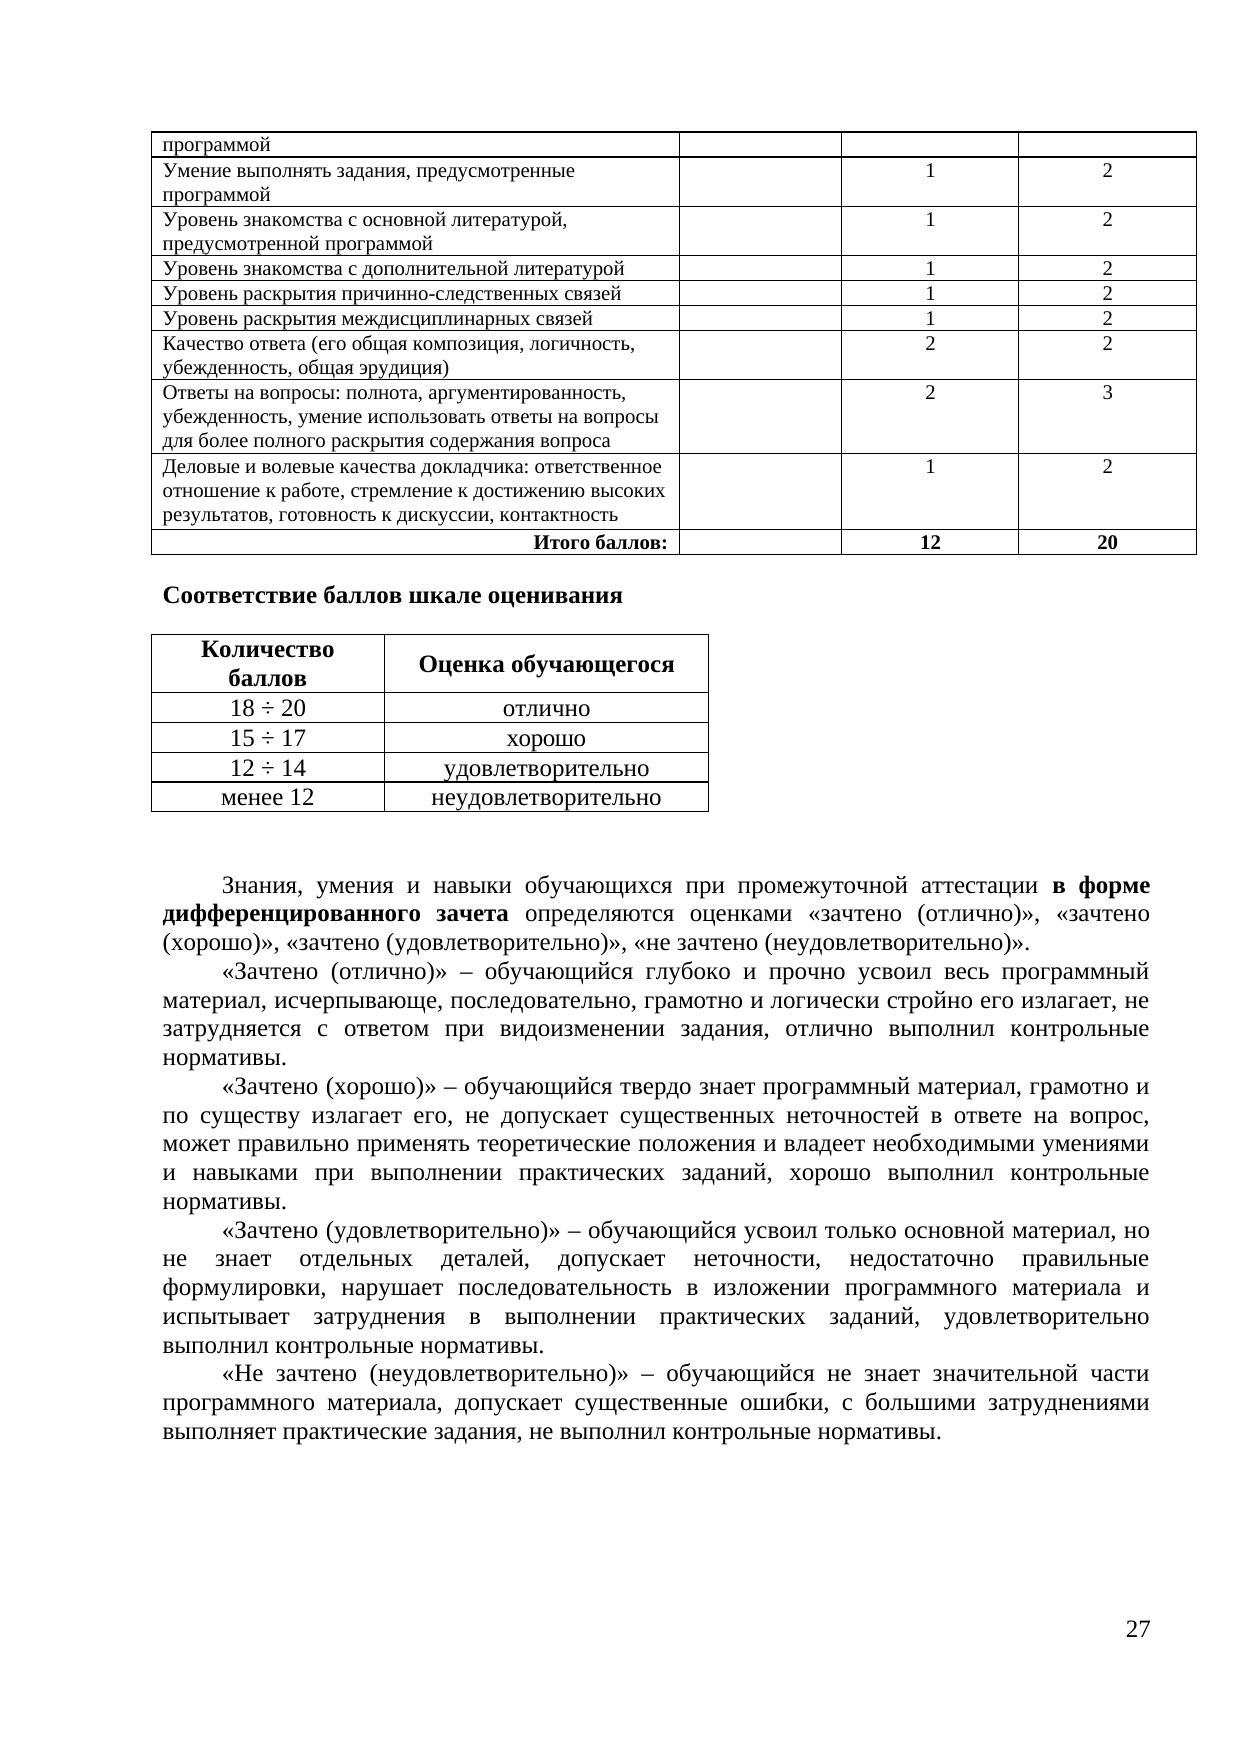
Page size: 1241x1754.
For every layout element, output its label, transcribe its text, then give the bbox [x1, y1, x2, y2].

text «Зачтено (удовлетворительно)» – обучающийся усвоил только основной материал, но не знает отдельных деталей, допускает неточности, недостаточно правильные формулировки, нарушает последовательность в изложении программного материала и испытывает затруднения в выполнении практических заданий, удовлетворительно выполнил контрольные нормативы. [162, 1215, 1150, 1358]
table_cell [680, 454, 841, 529]
table_cell 2 [1019, 158, 1196, 206]
table_cell 2 [842, 380, 1018, 452]
table_cell 2 [842, 133, 1018, 156]
table_cell Деловые и волевые качества докладчика: ответственное отношение к работе, стремление к достижению высоких результатов, готовность к дискуссии, контактность [152, 454, 679, 529]
table_cell 3 [1019, 133, 1196, 156]
table_cell хорошо [385, 723, 708, 752]
table_cell Уровень раскрытия междисциплинарных связей [152, 306, 679, 330]
table_cell 1 [842, 306, 1018, 330]
table_cell Уровень знакомства с дополнительной литературой [152, 256, 679, 280]
table_cell Ответы на вопросы: полнота, аргументированность, убежденность, умение использовать ответы на вопросы для более полного раскрытия содержания вопроса [152, 380, 679, 452]
table_cell [680, 256, 841, 280]
table_cell Умение выполнять задания, предусмотренные программой [152, 158, 679, 206]
table_cell 2 [1019, 256, 1196, 280]
table_cell 1 [842, 281, 1018, 305]
text Знания, умения и навыки обучающихся при промежуточной аттестации в форме дифференцированного зачета определяются оценками «зачтено (отлично)», «зачтено (хорошо)», «зачтено (удовлетворительно)», «не зачтено (неудовлетворительно)». [162, 870, 1150, 956]
table_cell неудовлетворительно [385, 783, 708, 811]
text Соответствие баллов шкале оценивания [162, 580, 1150, 608]
table_cell Уровень знакомства с основной литературой, предусмотренной программой [152, 207, 679, 255]
table_header Оценка обучающегося [385, 635, 708, 692]
table_cell отлично [385, 693, 708, 722]
table_cell Качество ответа (его общая композиция, логичность, убежденность, общая эрудиция) [152, 331, 679, 379]
table_cell [680, 306, 841, 330]
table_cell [152, 133, 679, 156]
table_cell 2 [1019, 207, 1196, 255]
table_cell удовлетворительно [385, 753, 708, 781]
table_cell Итого баллов: [152, 530, 679, 554]
table_cell 1 [842, 454, 1018, 529]
table_cell [680, 530, 841, 554]
table_cell 2 [842, 331, 1018, 379]
table_cell 1 [842, 256, 1018, 280]
text «Не зачтено (неудовлетворительно)» – обучающийся не знает значительной части программного материала, допускает существенные ошибки, с большими затруднениями выполняет практические задания, не выполнил контрольные нормативы. [162, 1358, 1150, 1445]
table_cell менее 12 [152, 783, 384, 811]
table_cell [680, 380, 841, 452]
table_cell 2 [1019, 306, 1196, 330]
table_cell 12 ÷ 14 [152, 753, 384, 781]
text «Зачтено (хорошо)» – обучающийся твердо знает программный материал, грамотно и по существу излагает его, не допускает существенных неточностей в ответе на вопрос, может правильно применять теоретические положения и владеет необходимыми умениями и навыками при выполнении практических заданий, хорошо выполнил контрольные нормативы. [162, 1071, 1150, 1215]
text «Зачтено (отлично)» – обучающийся глубоко и прочно усвоил весь программный материал, исчерпывающе, последовательно, грамотно и логически стройно его излагает, не затрудняется с ответом при видоизменении задания, отлично выполнил контрольные нормативы. [162, 956, 1150, 1071]
table_cell 1 [842, 207, 1018, 255]
table_cell 15 ÷ 17 [152, 723, 384, 752]
table_cell 1 [842, 158, 1018, 206]
table_cell Уровень раскрытия причинно-следственных связей [152, 281, 679, 305]
table_cell 18 ÷ 20 [152, 693, 384, 722]
table_cell [680, 207, 841, 255]
table_cell [680, 158, 841, 206]
table_cell 20 [1019, 530, 1196, 554]
table_cell [680, 331, 841, 379]
table_cell 2 [1019, 281, 1196, 305]
table_cell 3 [1019, 380, 1196, 452]
table_cell 2 [1019, 454, 1196, 529]
table_cell 2 [1019, 331, 1196, 379]
table_header Количество баллов [152, 635, 384, 692]
table_cell 12 [842, 530, 1018, 554]
table_cell [680, 133, 841, 156]
table_cell [680, 281, 841, 305]
